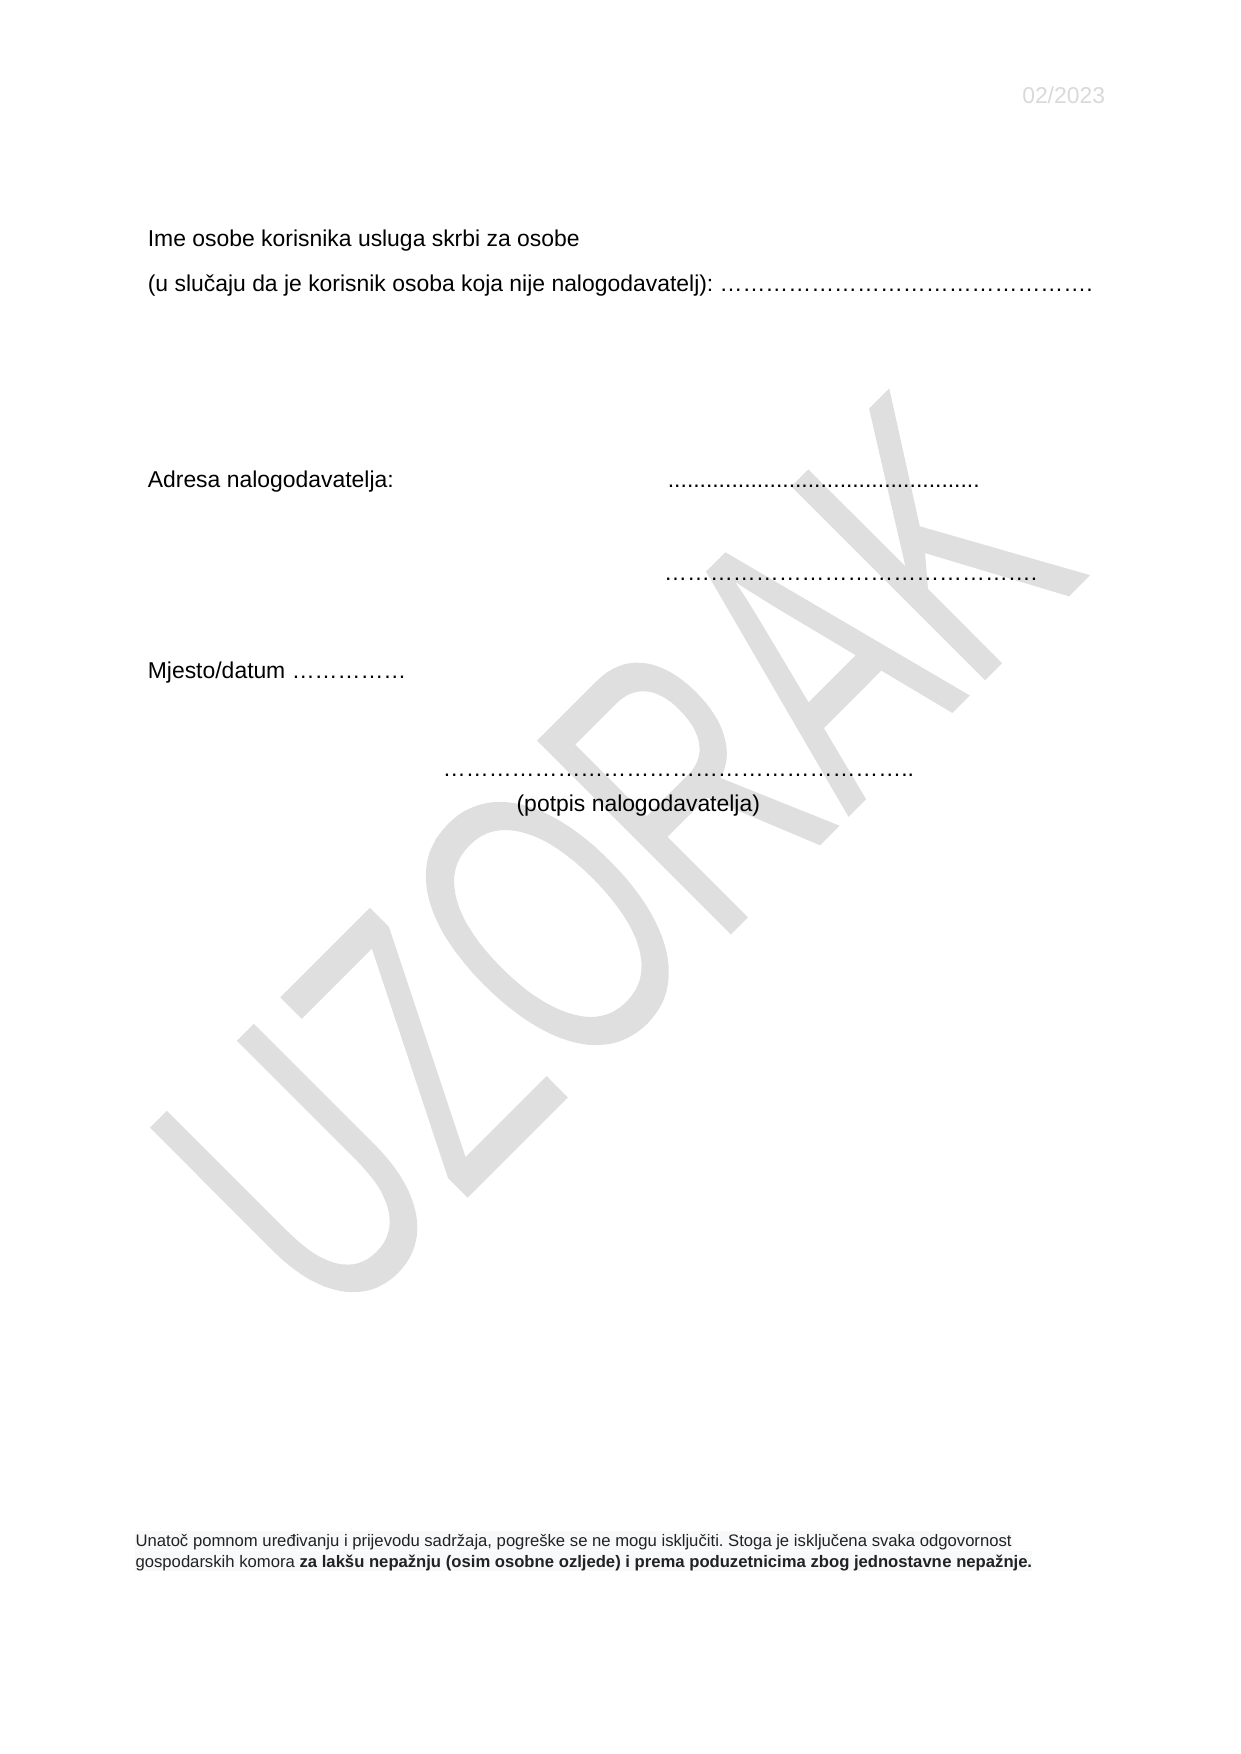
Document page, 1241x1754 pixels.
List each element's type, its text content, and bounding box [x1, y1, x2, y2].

text Adresa nalogodavatelja: ................................................. [148, 466, 1105, 492]
text (u slučaju da je korisnik osoba koja nije nalogodavatelj): …………………………………………. [148, 270, 1105, 296]
text Ime osobe korisnika usluga skrbi za osobe [148, 225, 1105, 251]
text Mjesto/datum …………… [148, 657, 1105, 683]
text …………………………………………………….. (potpis nalogodavatelja) [443, 755, 917, 816]
text …………………………………………. [664, 559, 1105, 585]
